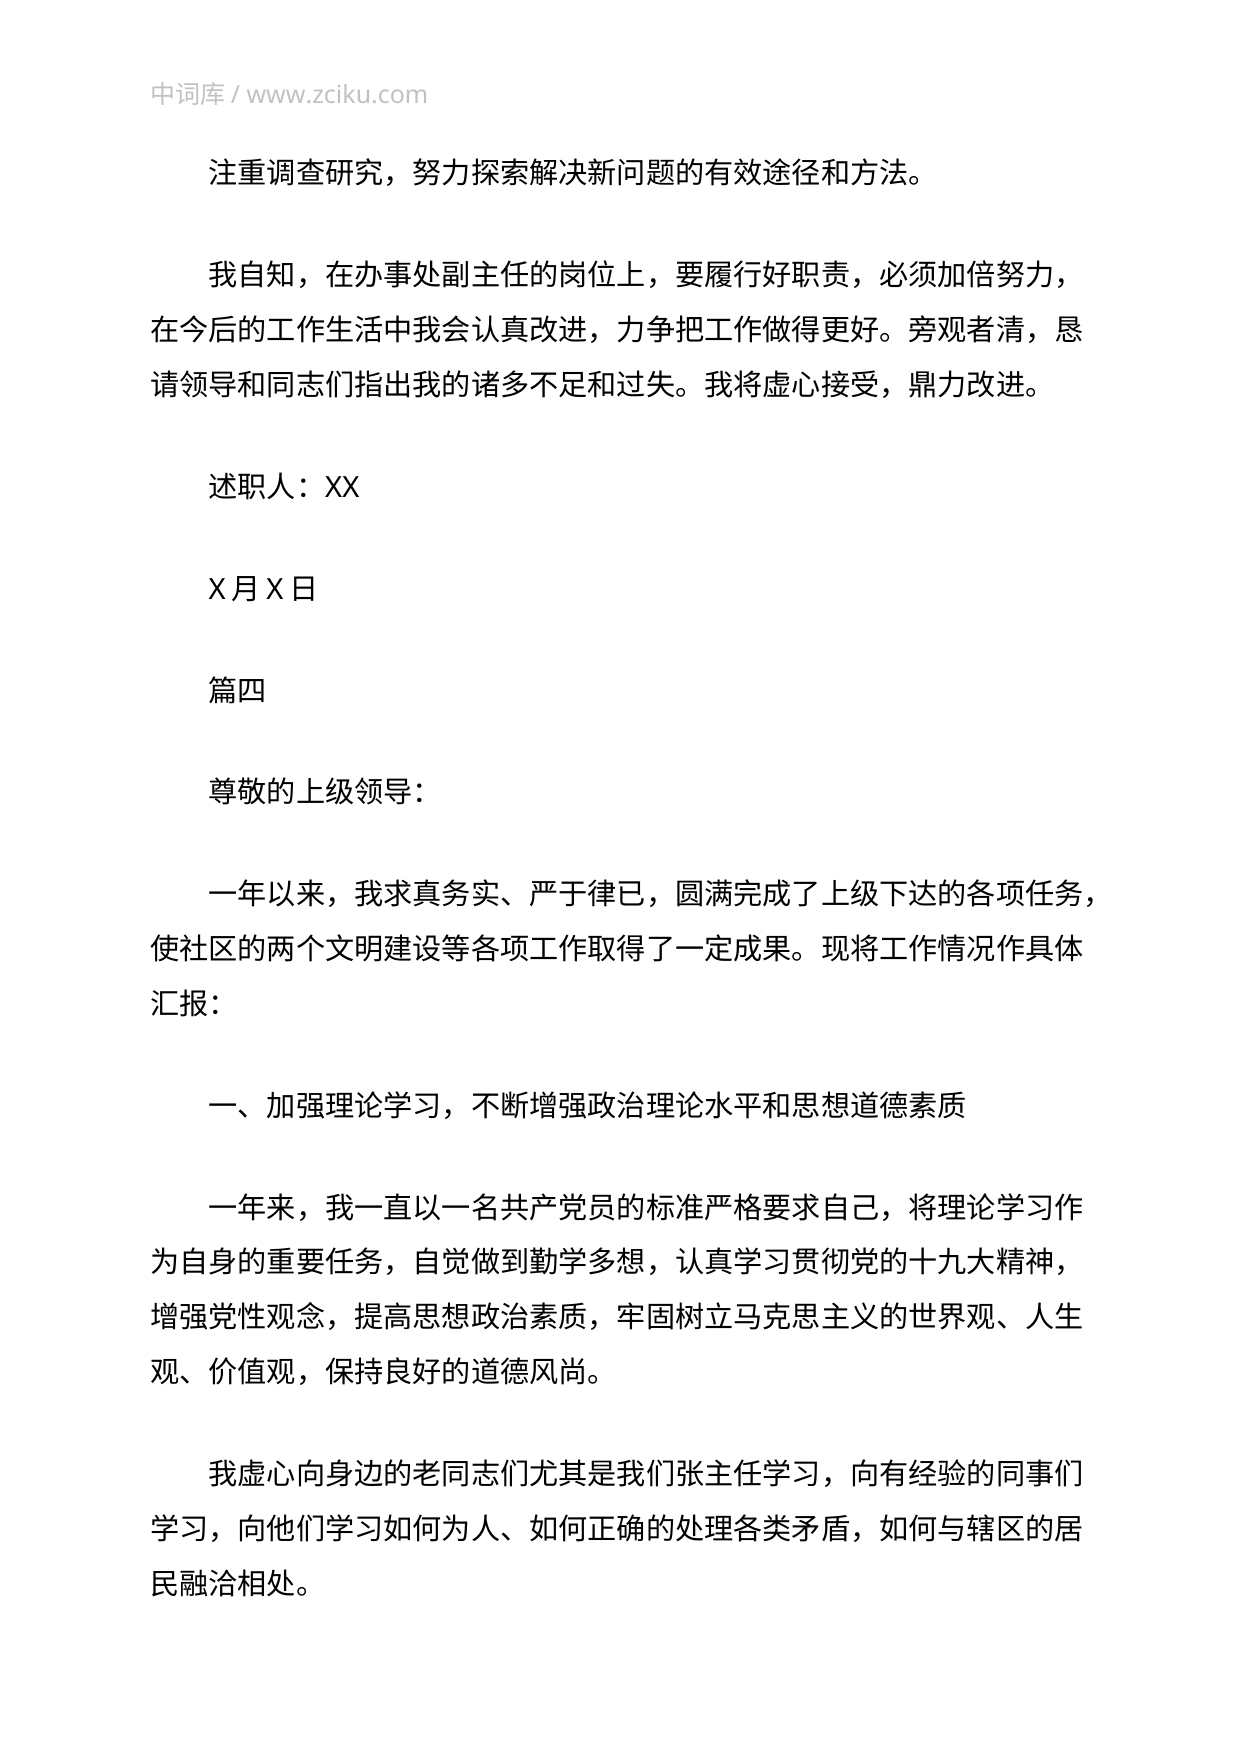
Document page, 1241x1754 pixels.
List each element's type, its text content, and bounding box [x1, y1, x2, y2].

text 一、加强理论学习，不断增强政治理论水平和思想道德素质 [150, 1082, 1090, 1125]
text X月X日 [150, 565, 1090, 608]
text 述职人：XX [150, 463, 1090, 506]
text 我虚心向身边的老同志们尤其是我们张主任学习，向有经验的同事们学习，向他们学习如何为人、如何正确的处理各类矛盾，如何与辖区的居民融洽相处。 [150, 1451, 1090, 1603]
text 一年来，我一直以一名共产党员的标准严格要求自己，将理论学习作为自身的重要任务，自觉做到勤学多想，认真学习贯彻党的十九大精神，增强党性观念，提高思想政治素质，牢固树立马克思主义的世界观、人生观、价值观，保持良好的道德风尚。 [150, 1184, 1090, 1391]
text 注重调查研究，努力探索解决新问题的有效途径和方法。 [150, 150, 1090, 192]
text 篇四 [150, 667, 1090, 709]
text 尊敬的上级领导： [150, 769, 1090, 811]
text 一年以来，我求真务实、严于律已，圆满完成了上级下达的各项任务，使社区的两个文明建设等各项工作取得了一定成果。现将工作情况作具体汇报： [150, 871, 1090, 1023]
text 我自知，在办事处副主任的岗位上，要履行好职责，必须加倍努力，在今后的工作生活中我会认真改进，力争把工作做得更好。旁观者清，恳请领导和同志们指出我的诸多不足和过失。我将虚心接受，鼎力改进。 [150, 252, 1090, 404]
